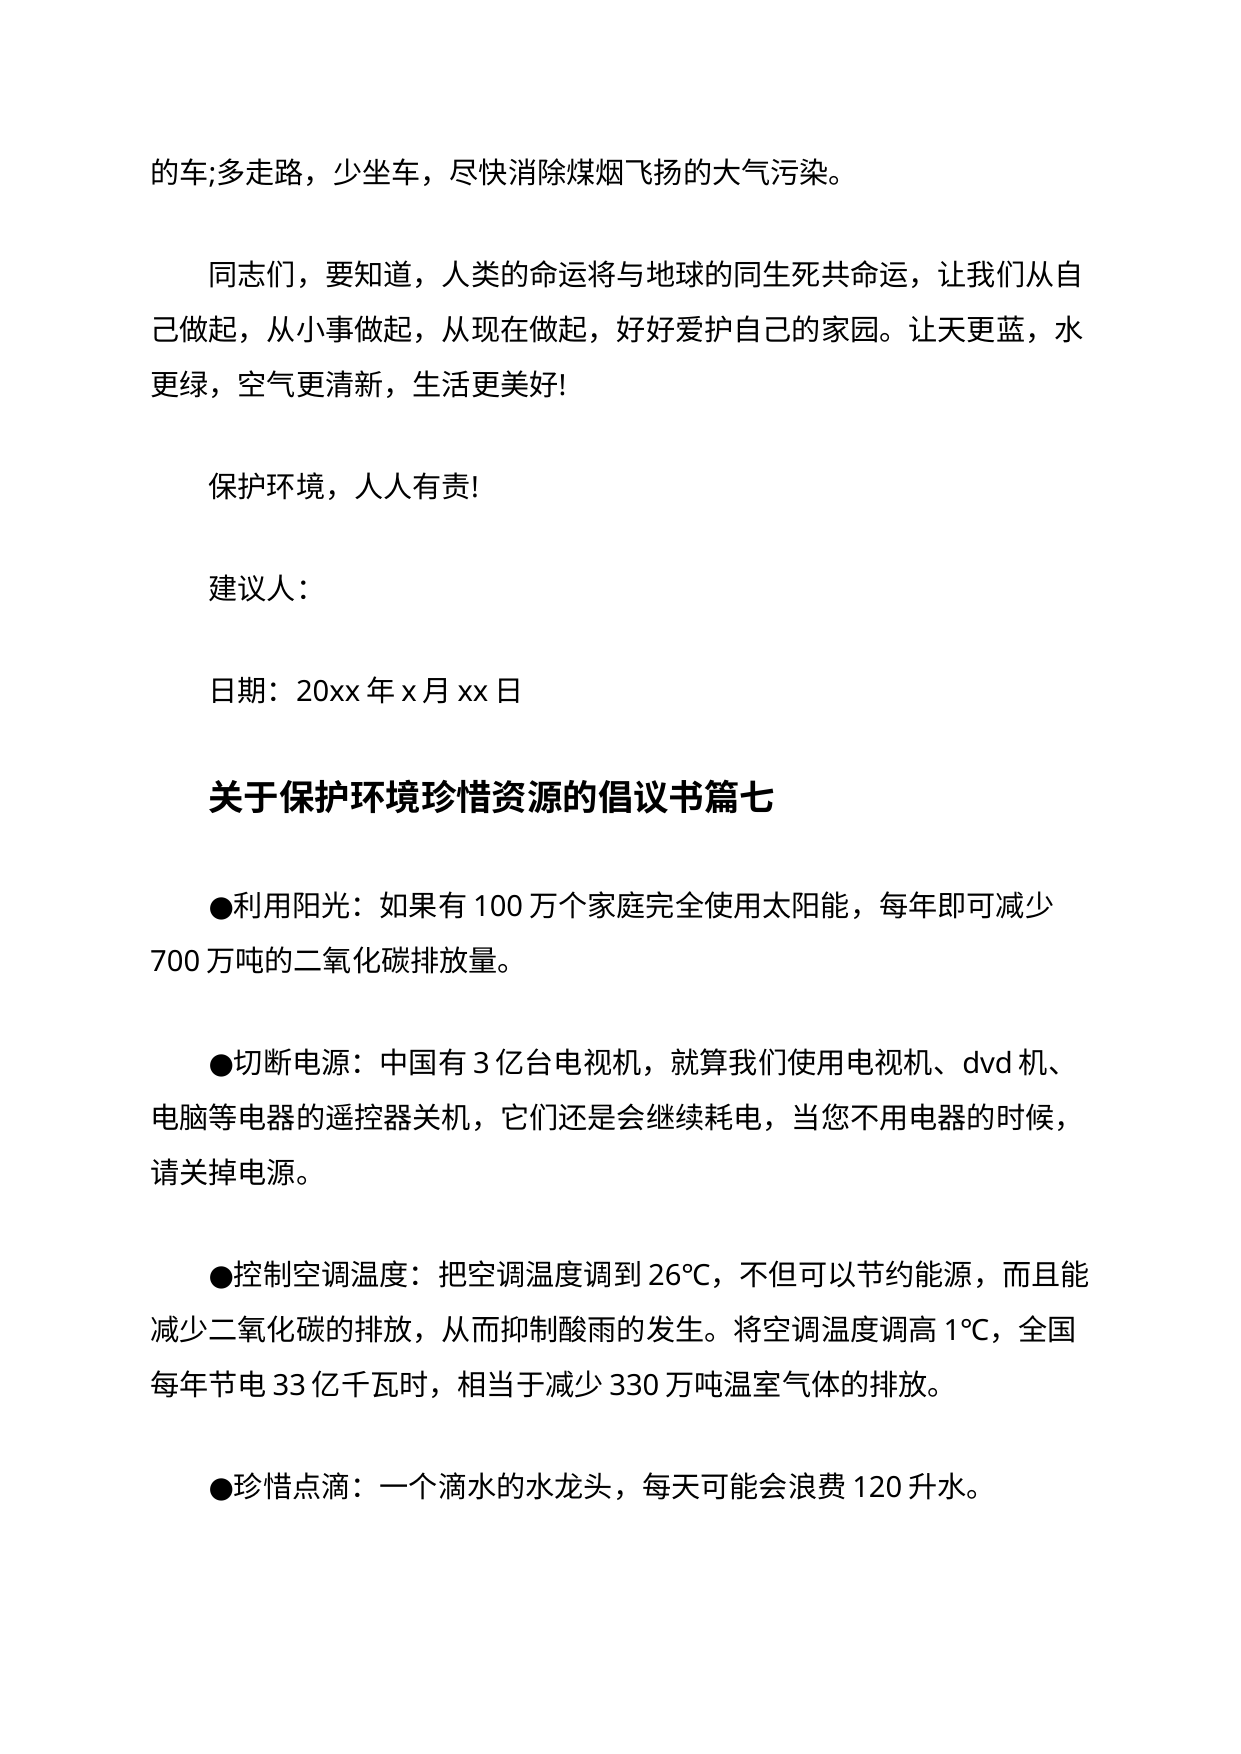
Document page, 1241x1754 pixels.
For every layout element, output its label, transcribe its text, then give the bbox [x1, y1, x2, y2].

text ●控制空调温度：把空调温度调到26℃，不但可以节约能源，而且能减少二氧化碳的排放，从而抑制酸雨的发生。将空调温度调高1℃，全国每年节电33亿千瓦时，相当于减少330万吨温室气体的排放。 [150, 1252, 1090, 1404]
text 保护环境，人人有责! [150, 464, 1090, 506]
text ●珍惜点滴：一个滴水的水龙头，每天可能会浪费120升水。 [150, 1463, 1090, 1506]
text ●利用阳光：如果有100万个家庭完全使用太阳能，每年即可减少700万吨的二氧化碳排放量。 [150, 883, 1090, 980]
text ●切断电源：中国有3亿台电视机，就算我们使用电视机、dvd机、电脑等电器的遥控器关机，它们还是会继续耗电，当您不用电器的时候，请关掉电源。 [150, 1040, 1090, 1192]
text 关于保护环境珍惜资源的倡议书篇七 [150, 769, 1090, 821]
text 同志们，要知道，人类的命运将与地球的同生死共命运，让我们从自己做起，从小事做起，从现在做起，好好爱护自己的家园。让天更蓝，水更绿，空气更清新，生活更美好! [150, 252, 1090, 404]
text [150, 150, 1090, 192]
text 建议人： [150, 566, 1090, 608]
text 日期：20xx年x月xx日 [150, 667, 1090, 710]
